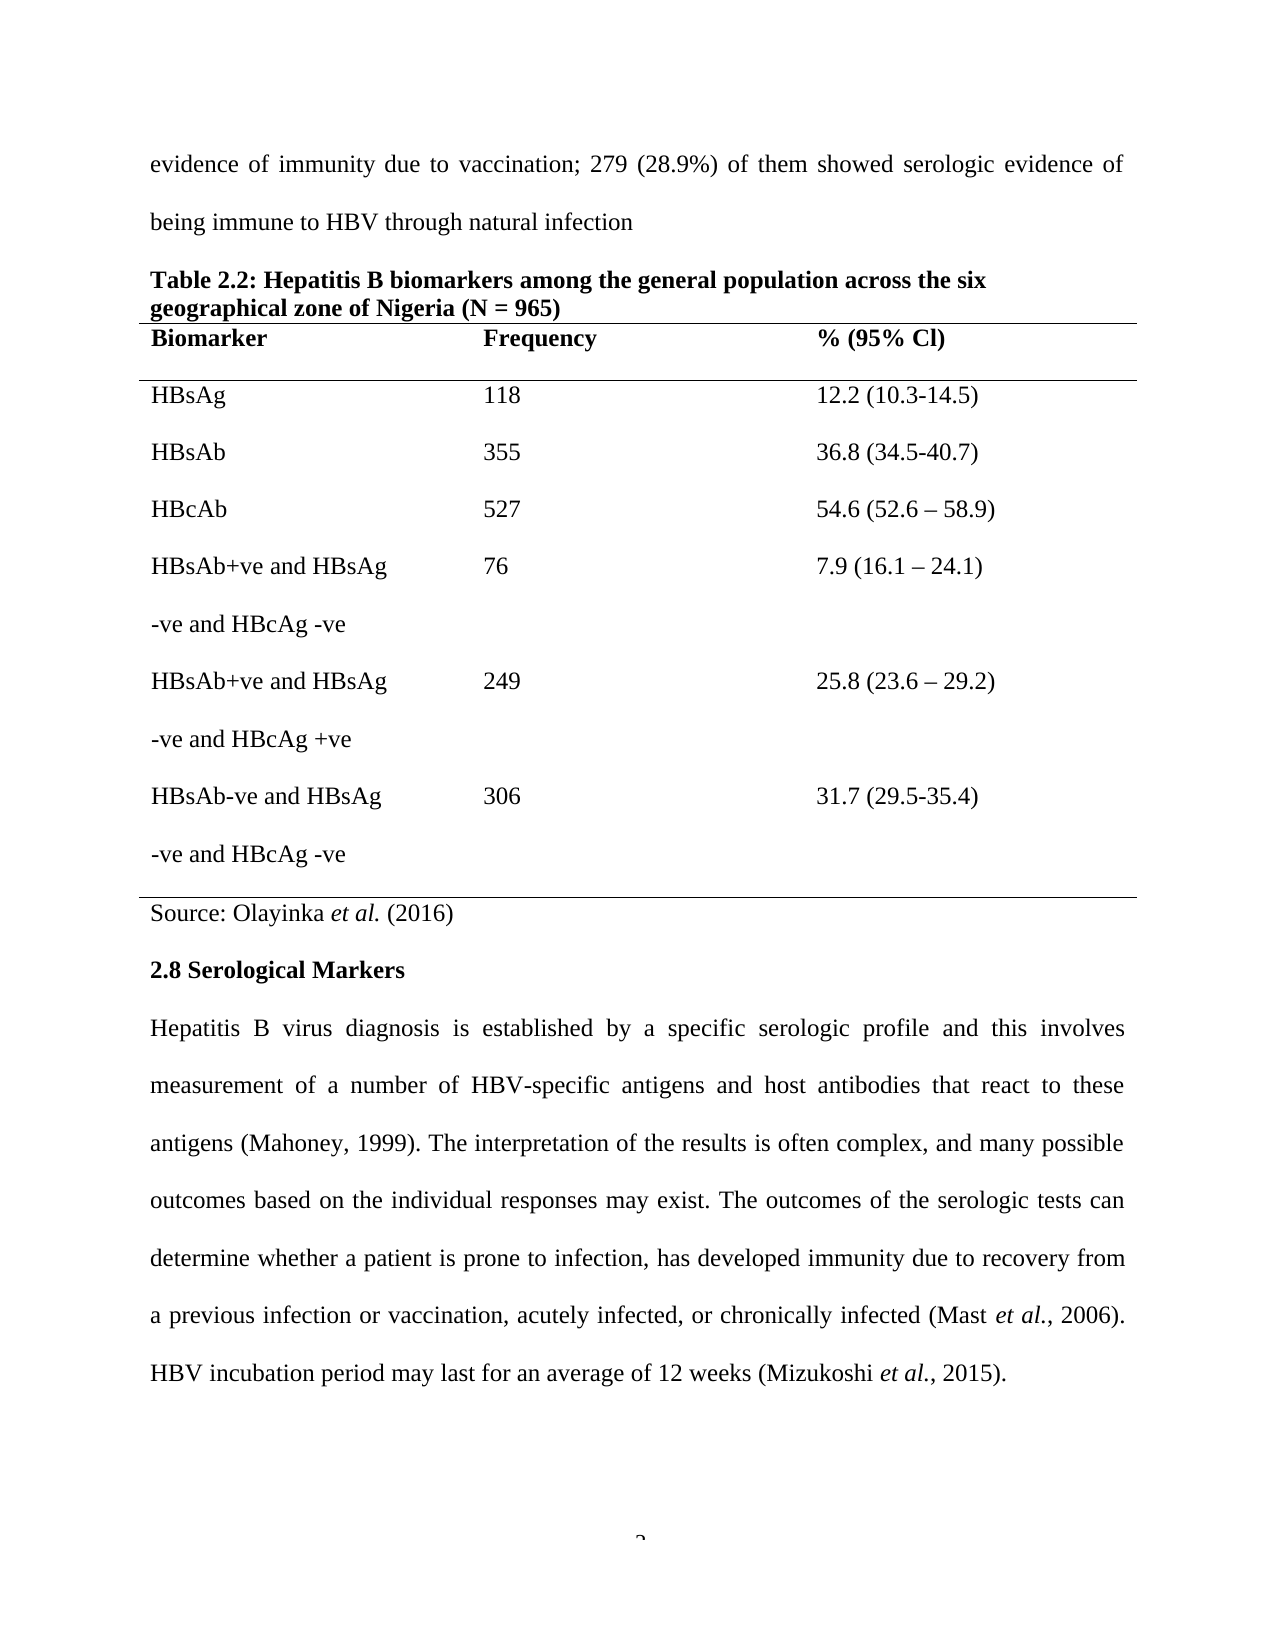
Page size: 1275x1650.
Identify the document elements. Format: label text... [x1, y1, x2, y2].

subtitle Table 2.2: Hepatitis B biomarkers among the general population across the six geographical zone of Nigeria (N = 965) [150, 265, 987, 322]
table_cell HBsAb [139, 423, 435, 480]
table_header Frequency [435, 324, 706, 380]
table_cell 54.6 (52.6 – 58.9) [706, 480, 1137, 538]
table_header % (95% Cl) [706, 324, 1137, 380]
table_cell 36.8 (34.5-40.7) [706, 423, 1137, 480]
table_cell HBsAb-ve and HBsAg -ve and HBcAg -ve [139, 768, 435, 897]
table_header Biomarker [139, 324, 435, 380]
table_cell 7.9 (16.1 – 24.1) [706, 538, 1137, 653]
subtitle Serological Markers [150, 956, 1171, 984]
table_cell 249 [435, 653, 706, 768]
table_cell 76 [435, 538, 706, 653]
table_cell HBsAb+ve and HBsAg -ve and HBcAg +ve [139, 653, 435, 768]
table_cell 12.2 (10.3-14.5) [706, 381, 1137, 423]
text evidence of immunity due to vaccination; 279 (28.9%) of them showed serologic evidence of being immune to HBV through natural infection [150, 149, 1125, 235]
table_cell 118 [435, 381, 706, 423]
table_cell 527 [435, 480, 706, 538]
table_cell HBsAb+ve and HBsAg -ve and HBcAg -ve [139, 538, 435, 653]
table_cell HBcAb [139, 480, 435, 538]
table_cell 25.8 (23.6 – 29.2) [706, 653, 1137, 768]
table_cell 355 [435, 423, 706, 480]
text Hepatitis B virus diagnosis is established by a specific serologic profile and this involves measurement of a number of HBV-specific antigens and host antibodies that react to these antigens (Mahoney, 1999). The interpretation of the results is often complex, and many possible outcomes based on the individual responses may exist. The outcomes of the serologic tests can determine whether a patient is prone to infection, has developed immunity due to recovery from a previous infection or vaccination, acutely infected, or chronically infected (Mast et al., 2006). HBV incubation period may last for an average of 12 weeks (Mizukoshi et al., 2015). [150, 1013, 1125, 1386]
text Source: Olayinka et al. (2016) [150, 898, 1171, 927]
table_cell 31.7 (29.5-35.4) [706, 768, 1137, 897]
table_cell 306 [435, 768, 706, 897]
table_cell HBsAg [139, 381, 435, 423]
